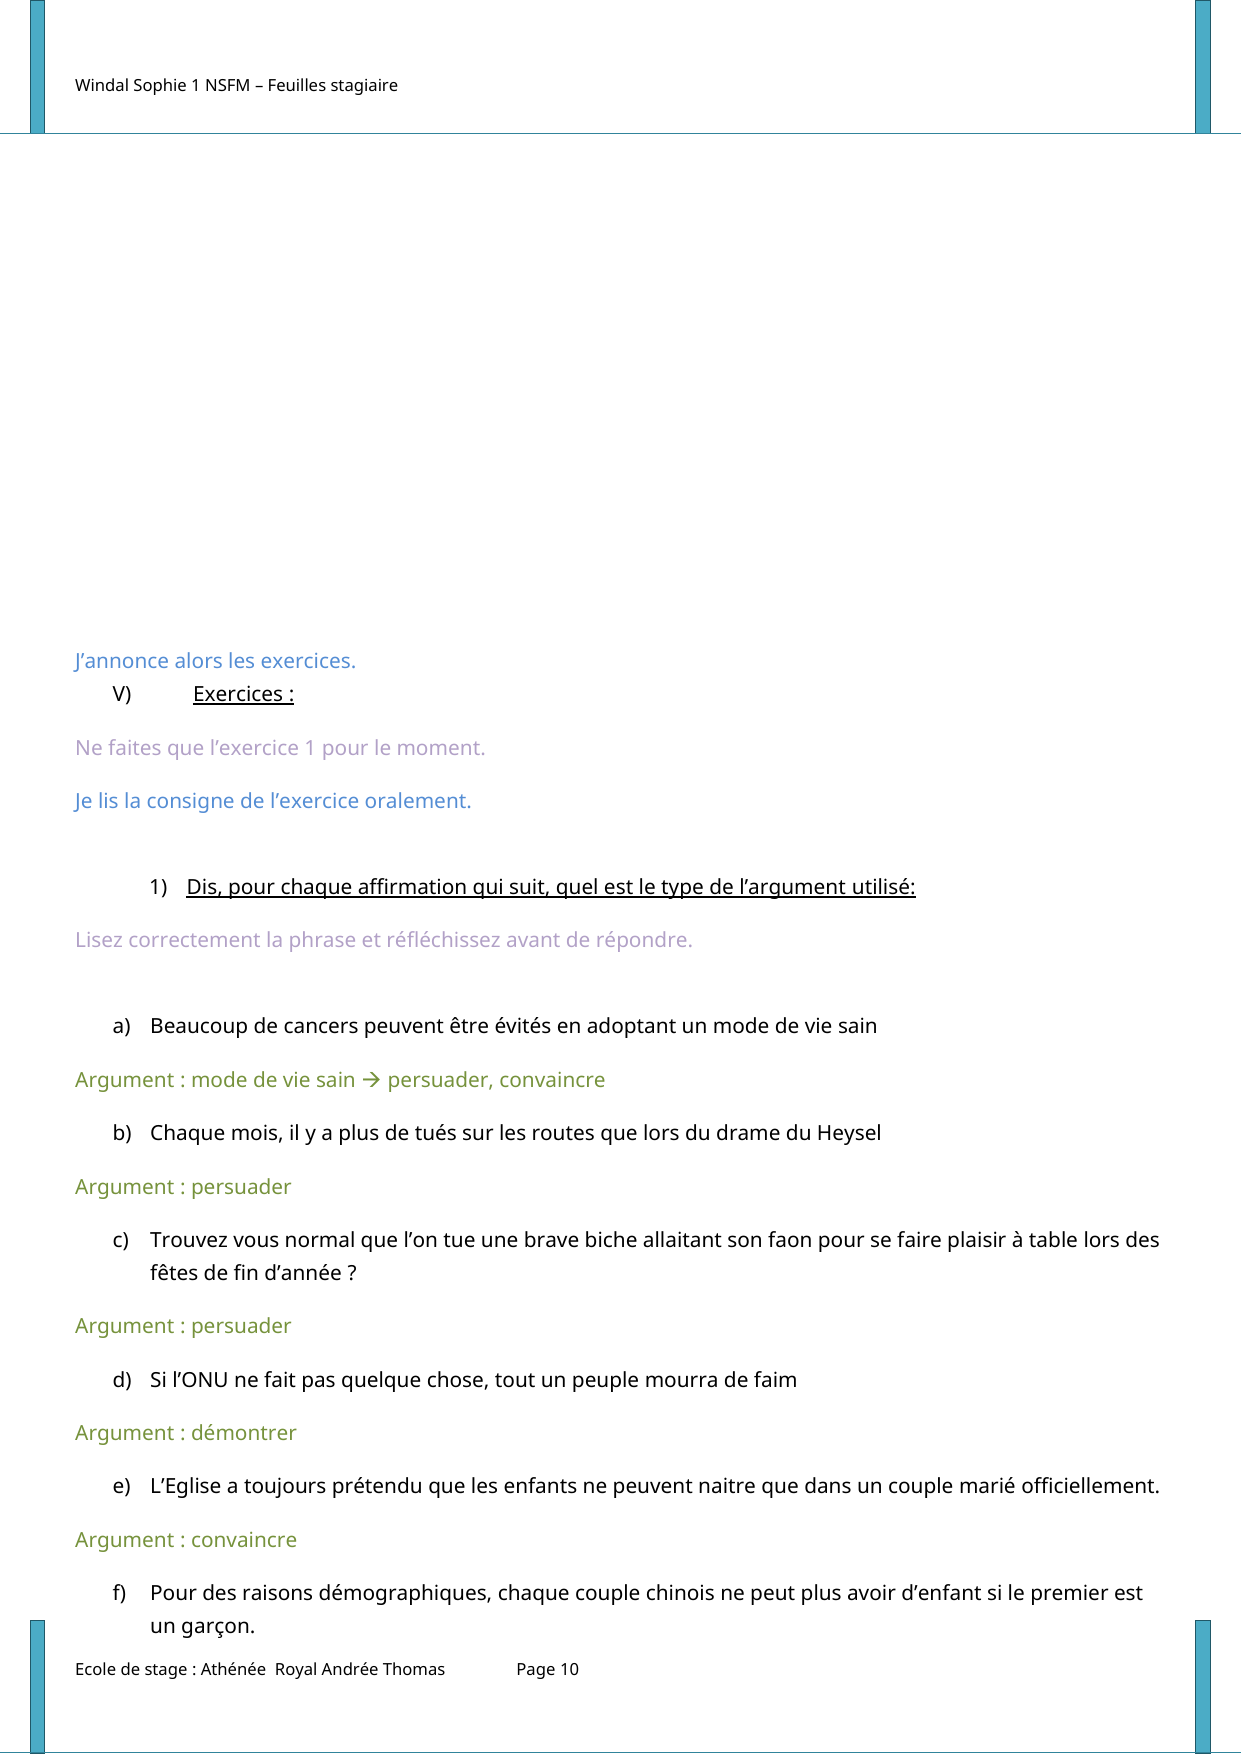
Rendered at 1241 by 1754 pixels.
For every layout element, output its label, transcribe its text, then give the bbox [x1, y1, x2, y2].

list Beaucoup de cancers peuvent être évités en adoptant un mode de vie sain [112, 1012, 1165, 1040]
text Argument : démontrer [75, 1418, 1165, 1447]
list Pour des raisons démographiques, chaque couple chinois ne peut plus avoir d’enfant si le premier est un garçon. [112, 1578, 1165, 1639]
text Ne faites que l’exercice 1 pour le moment. [75, 733, 1165, 761]
text Argument : mode de vie sain persuader, convaincre [75, 1065, 1165, 1093]
text Je lis la consigne de l’exercice oralement. [75, 786, 1165, 814]
list Trouvez vous normal que l’on tue une brave biche allaitant son faon pour se faire plaisir à table lors des fêtes de fin d’année ? [112, 1225, 1165, 1286]
text Argument : persuader [75, 1311, 1165, 1340]
text Lisez correctement la phrase et réfléchissez avant de répondre. [75, 926, 1165, 954]
text Argument : persuader [75, 1172, 1165, 1200]
list Exercices : [112, 679, 1165, 708]
list J’annonce alors les exercices. [75, 647, 1165, 675]
list L’Eglise a toujours prétendu que les enfants ne peuvent naitre que dans un couple marié officiellement. [112, 1472, 1165, 1500]
list Dis, pour chaque affirmation qui suit, quel est le type de l’argument utilisé: [149, 872, 1165, 901]
text Argument : convaincre [75, 1525, 1165, 1553]
list Si l’ONU ne fait pas quelque chose, tout un peuple mourra de faim [112, 1365, 1165, 1393]
list Chaque mois, il y a plus de tués sur les routes que lors du drame du Heysel [112, 1118, 1165, 1147]
